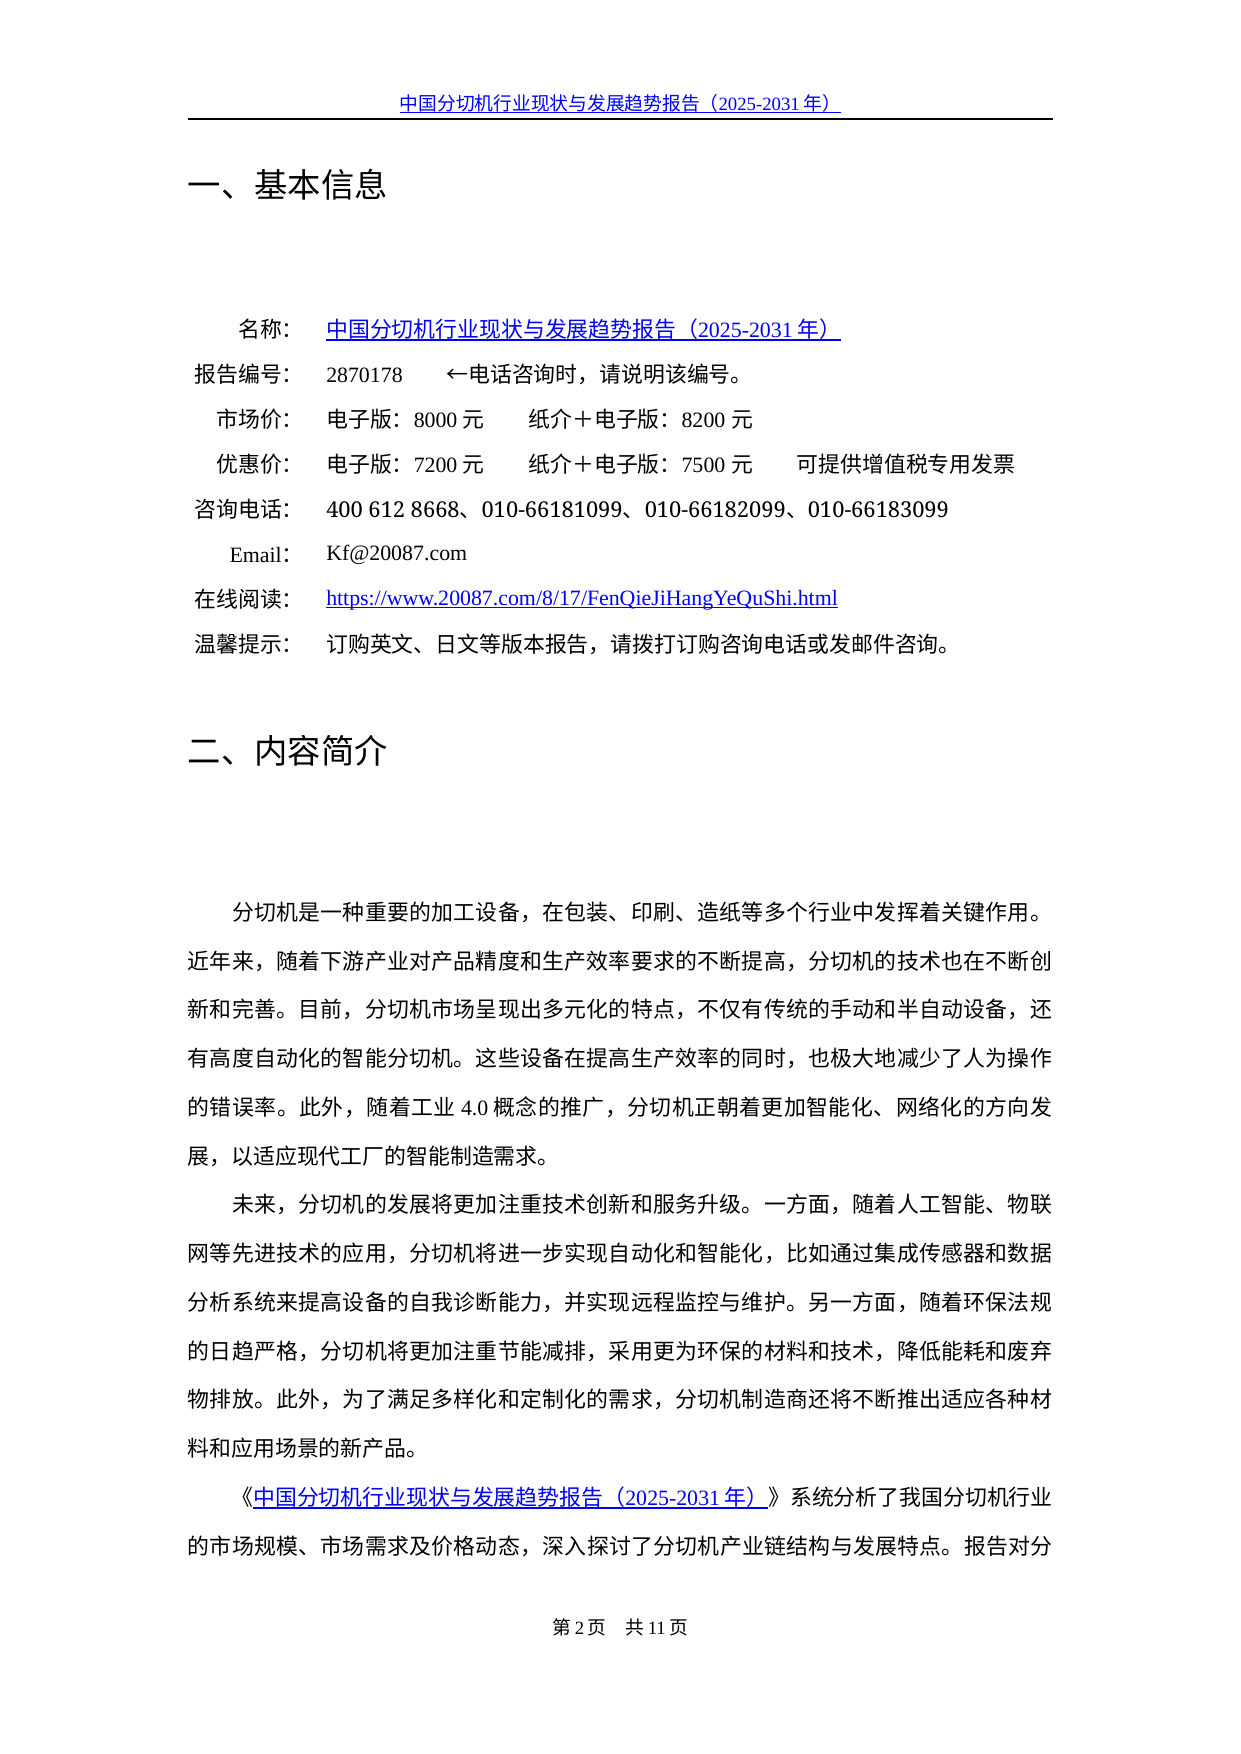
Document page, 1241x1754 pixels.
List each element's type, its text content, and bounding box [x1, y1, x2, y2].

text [187, 894, 1053, 1561]
table_cell 咨询电话： [167, 492, 315, 537]
table_cell 市场价： [167, 402, 315, 447]
title 一、基本信息 [187, 150, 1053, 215]
table_cell 温馨提示： [167, 627, 315, 672]
table_header 名称： [167, 312, 315, 357]
table_cell Kf@20087.com [315, 537, 1073, 582]
table_cell 报告编号： [167, 357, 315, 402]
title 二、内容简介 [187, 717, 1053, 782]
table_cell 2870178 ←电话咨询时，请说明该编号。 [315, 357, 1073, 402]
table_cell 电子版：8000 元 纸介＋电子版：8200 元 [315, 402, 1073, 447]
table_cell 优惠价： [167, 447, 315, 492]
table_cell [315, 582, 1073, 627]
table_cell 在线阅读： [167, 582, 315, 627]
table_header 中国分切机行业现状与发展趋势报告（2025-2031年） [315, 312, 1073, 357]
table_cell 400 612 8668、010-66181099、010-66182099、010-66183099 [315, 492, 1073, 537]
table_cell Email： [167, 537, 315, 582]
table_cell 订购英文、日文等版本报告，请拨打订购咨询电话或发邮件咨询。 [315, 627, 1073, 672]
table_cell 电子版：7200 元 纸介＋电子版：7500 元 可提供增值税专用发票 [315, 447, 1073, 492]
